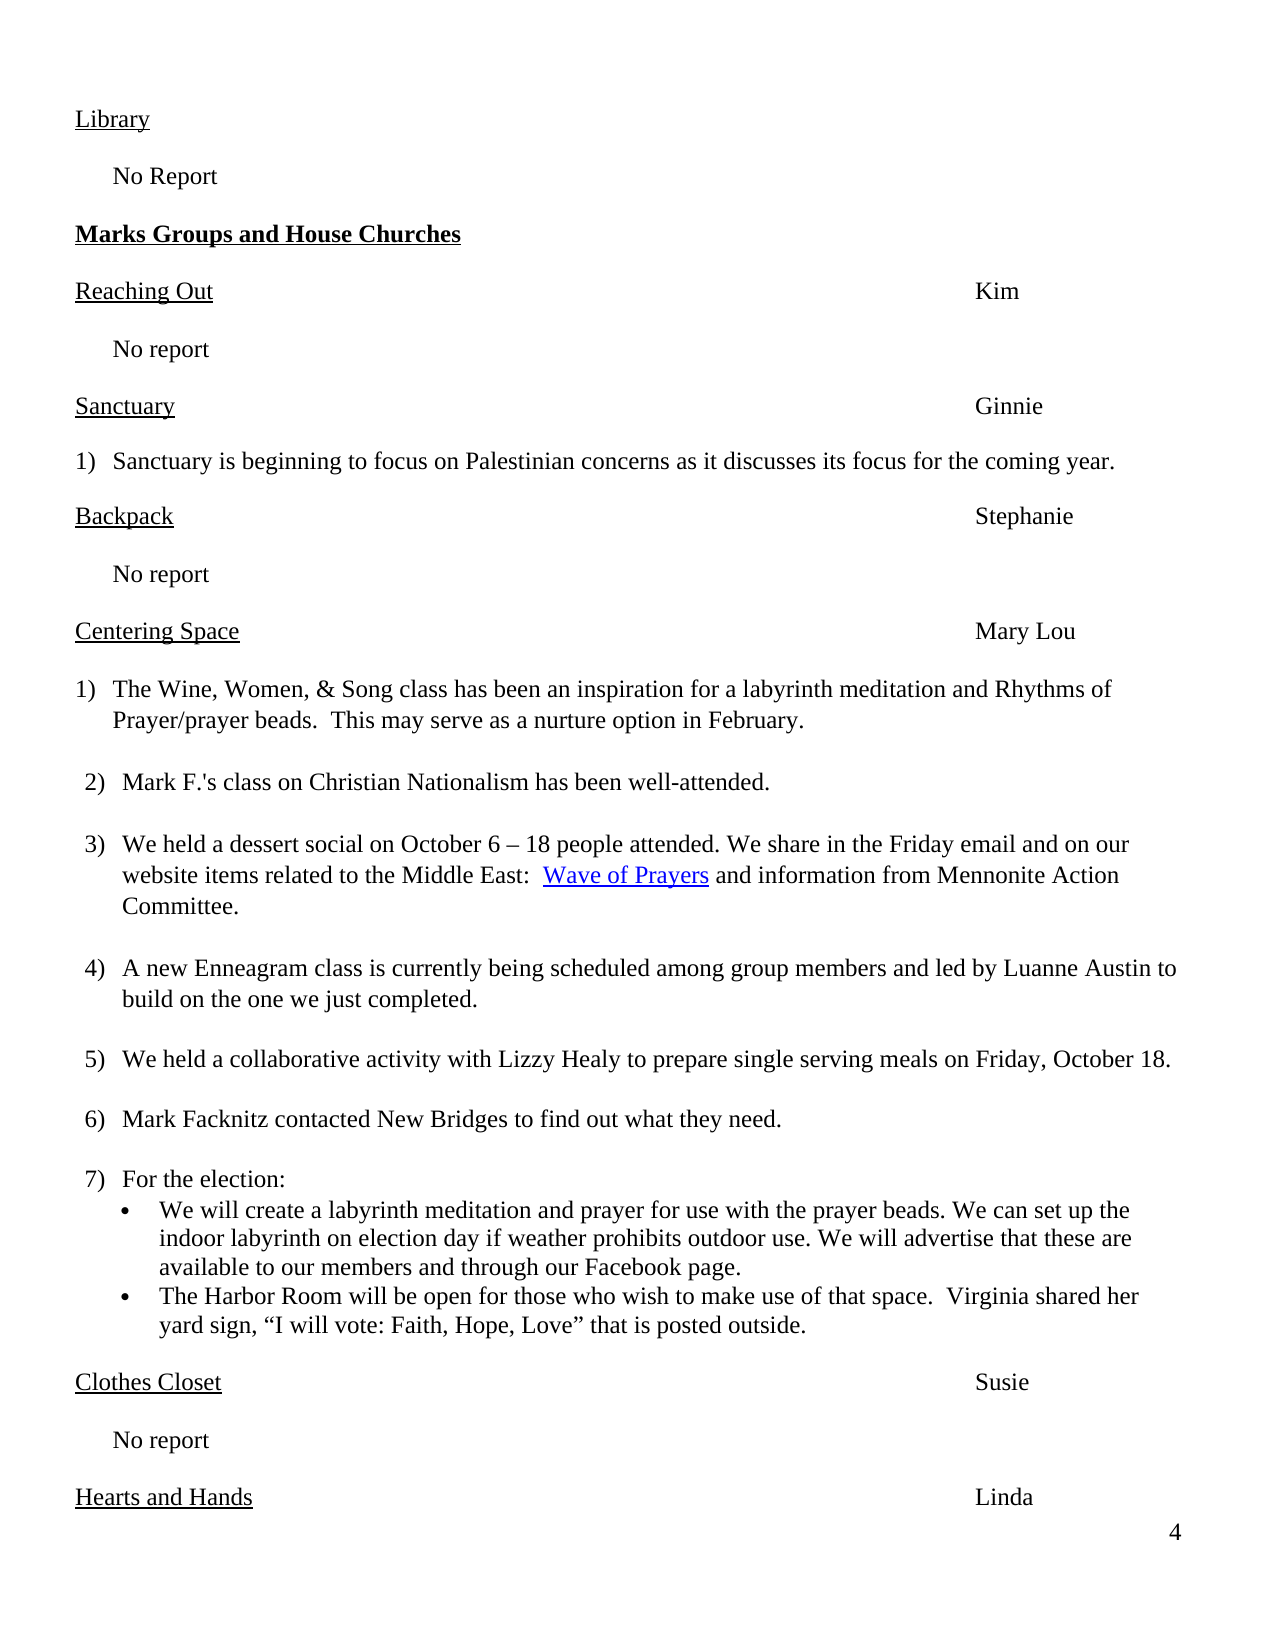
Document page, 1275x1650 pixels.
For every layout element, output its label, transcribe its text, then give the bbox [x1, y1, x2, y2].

text Backpack Stephanie [75, 501, 1181, 530]
list Marks Groups and House Churches [75, 219, 1181, 247]
list Clothes Closet Susie [75, 1367, 1181, 1396]
list Mark F.'s class on Christian Nationalism has been well-attended. [84, 767, 1181, 796]
list For the election: [84, 1164, 1181, 1192]
text Centering Space Mary Lou [75, 616, 1181, 645]
list We will create a labyrinth meditation and prayer for use with the prayer beads. We can set up the indoor labyrinth on election day if weather prohibits outdoor use. We will advertise that these are available to our members and through our Facebook page. [121, 1195, 1181, 1281]
list A new Enneagram class is currently being scheduled among group members and led by Luanne Austin to build on the one we just completed. [84, 953, 1181, 1013]
list The Harbor Room will be open for those who wish to make use of that space. Virginia shared her yard sign, “I will vote: Faith, Hope, Love” that is posted outside. [121, 1281, 1181, 1338]
text Reaching Out Kim [75, 276, 1181, 305]
text Library [75, 104, 1181, 132]
text No report [112, 559, 1181, 588]
text Sanctuary Ginnie [75, 391, 1181, 420]
list No Report [112, 161, 1181, 190]
list We held a dessert social on October 6 – 18 people attended. We share in the Friday email and on our website items related to the Middle East: Wave of Prayers and information from Mennonite Action Committee. [84, 829, 1181, 920]
list Mark Facknitz contacted New Bridges to find out what they need. [84, 1104, 1181, 1133]
list Sanctuary is beginning to focus on Palestinian concerns as it discusses its focus for the coming year. [75, 446, 1181, 475]
list We held a collaborative activity with Lizzy Healy to prepare single serving meals on Friday, October 18. [84, 1044, 1181, 1073]
text No report [112, 334, 1181, 362]
text No report [112, 1425, 1181, 1453]
list The Wine, Women, & Song class has been an inspiration for a labyrinth meditation and Rhythms of Prayer/prayer beads. This may serve as a nurture option in February. [75, 674, 1181, 734]
text Hearts and Hands Linda [75, 1482, 1181, 1511]
